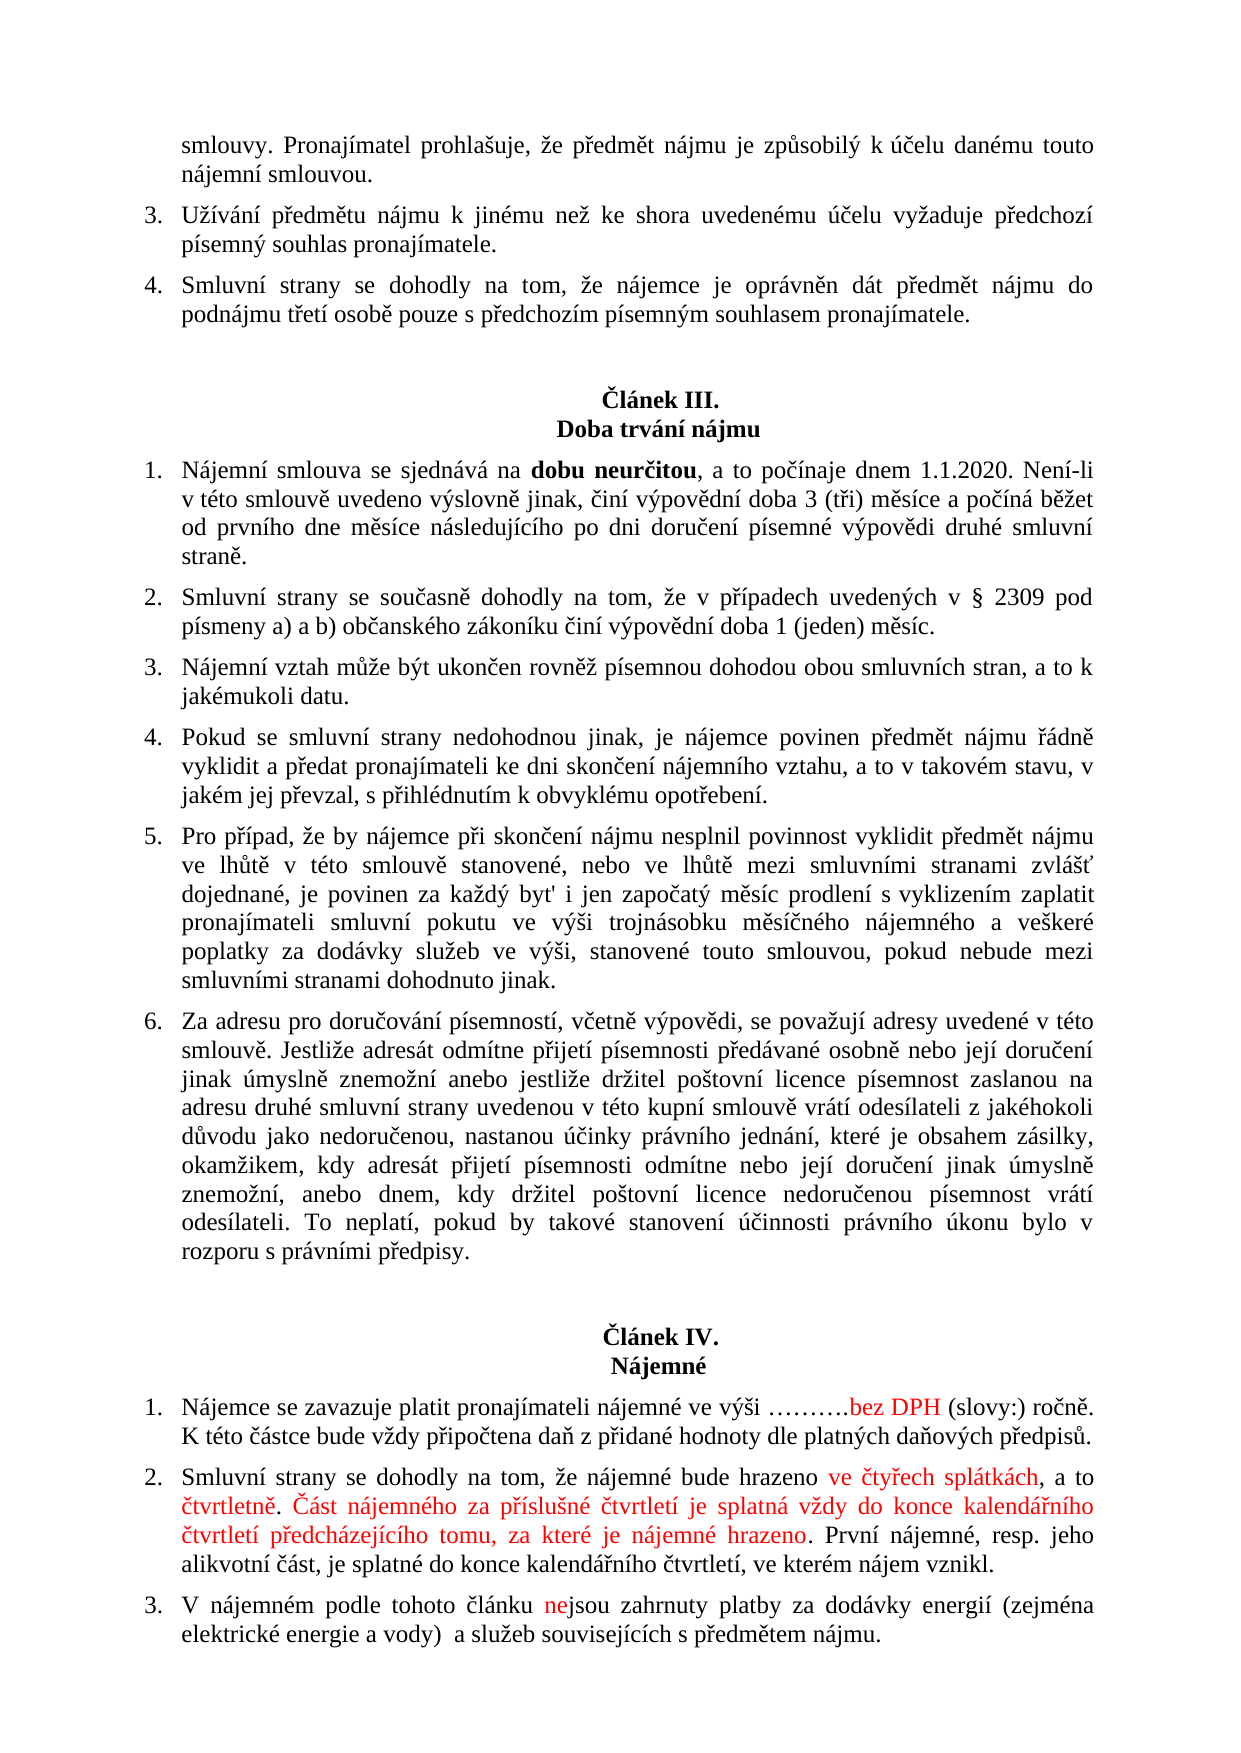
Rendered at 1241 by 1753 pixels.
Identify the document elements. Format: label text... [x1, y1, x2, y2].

list Za adresu pro doručování písemností, včetně výpovědi, se považují adresy uvedené v této smlouvě. Jestliže adresát odmítne přijetí písemnosti předávané osobně nebo její doručení jinak úmyslně znemožní anebo jestliže držitel poštovní licence písemnost zaslanou na adresu druhé smluvní strany uvedenou v této kupní smlouvě vrátí odesílateli z jakéhokoli důvodu jako nedoručenou, nastanou účinky právního jednání, které je obsahem zásilky, okamžikem, kdy adresát přijetí písemnosti odmítne nebo její doručení jinak úmyslně znemožní, anebo dnem, kdy držitel poštovní licence nedoručenou písemnost vrátí odesílateli. To neplatí, pokud by takové stanovení účinnosti právního úkonu bylo v rozporu s právními předpisy. [144, 1006, 1094, 1265]
list Nájemné [225, 1351, 1092, 1380]
list Smluvní strany se dohodly na tom, že nájemce je oprávněn dát předmět nájmu do podnájmu třetí osobě pouze s předchozím písemným souhlasem pronajímatele. [144, 270, 1094, 327]
list Smluvní strany se dohodly na tom, že nájemné bude hrazeno ve čtyřech splátkách, a to čtvrtletně. Část nájemného za příslušné čtvrtletí je splatná vždy do konce kalendářního čtvrtletí předcházejícího tomu, za které je nájemné hrazeno. První nájemné, resp. jeho alikvotní část, je splatné do konce kalendářního čtvrtletí, ve kterém nájem vznikl. [144, 1462, 1094, 1577]
list Nájemní smlouva se sjednává na dobu neurčitou, a to počínaje dnem 1.1.2020. Není-li v této smlouvě uvedeno výslovně jinak, činí výpovědní doba 3 (tři) měsíce a počíná běžet od prvního dne měsíce následujícího po dni doručení písemné výpovědi druhé smluvní straně. [144, 455, 1094, 570]
list Nájemní vztah může být ukončen rovněž písemnou dohodou obou smluvních stran, a to k jakémukoli datu. [144, 652, 1094, 710]
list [144, 130, 1094, 187]
list V nájemném podle tohoto článku nejsou zahrnuty platby za dodávky energií (zejména elektrické energie a vody) a služeb souvisejících s předmětem nájmu. [144, 1590, 1094, 1647]
list Užívání předmětu nájmu k jinému než ke shora uvedenému účelu vyžaduje předchozí písemný souhlas pronajímatele. [144, 200, 1094, 257]
list Článek IV. [225, 1322, 1096, 1351]
list Článek III. [225, 385, 1096, 414]
list Pokud se smluvní strany nedohodnou jinak, je nájemce povinen předmět nájmu řádně vyklidit a předat pronajímateli ke dni skončení nájemního vztahu, a to v takovém stavu, v jakém jej převzal, s přihlédnutím k obvyklému opotřebení. [144, 722, 1094, 809]
list Smluvní strany se současně dohodly na tom, že v případech uvedených v § 2309 pod písmeny a) a b) občanského zákoníku činí výpovědní doba 1 (jeden) měsíc. [144, 582, 1094, 640]
list Pro případ, že by nájemce při skončení nájmu nesplnil povinnost vyklidit předmět nájmu ve lhůtě v této smlouvě stanovené, nebo ve lhůtě mezi smluvními stranami zvlášť dojednané, je povinen za každý byt' i jen započatý měsíc prodlení s vyklizením zaplatit pronajímateli smluvní pokutu ve výši trojnásobku měsíčného nájemného a veškeré poplatky za dodávky služeb ve výši, stanovené touto smlouvou, pokud nebude mezi smluvními stranami dohodnuto jinak. [144, 821, 1094, 994]
list Doba trvání nájmu [225, 414, 1092, 442]
list Nájemce se zavazuje platit pronajímateli nájemné ve výši ……….bez DPH (slovy:) ročně. K této částce bude vždy připočtena daň z přidané hodnoty dle platných daňových předpisů. [144, 1392, 1094, 1450]
